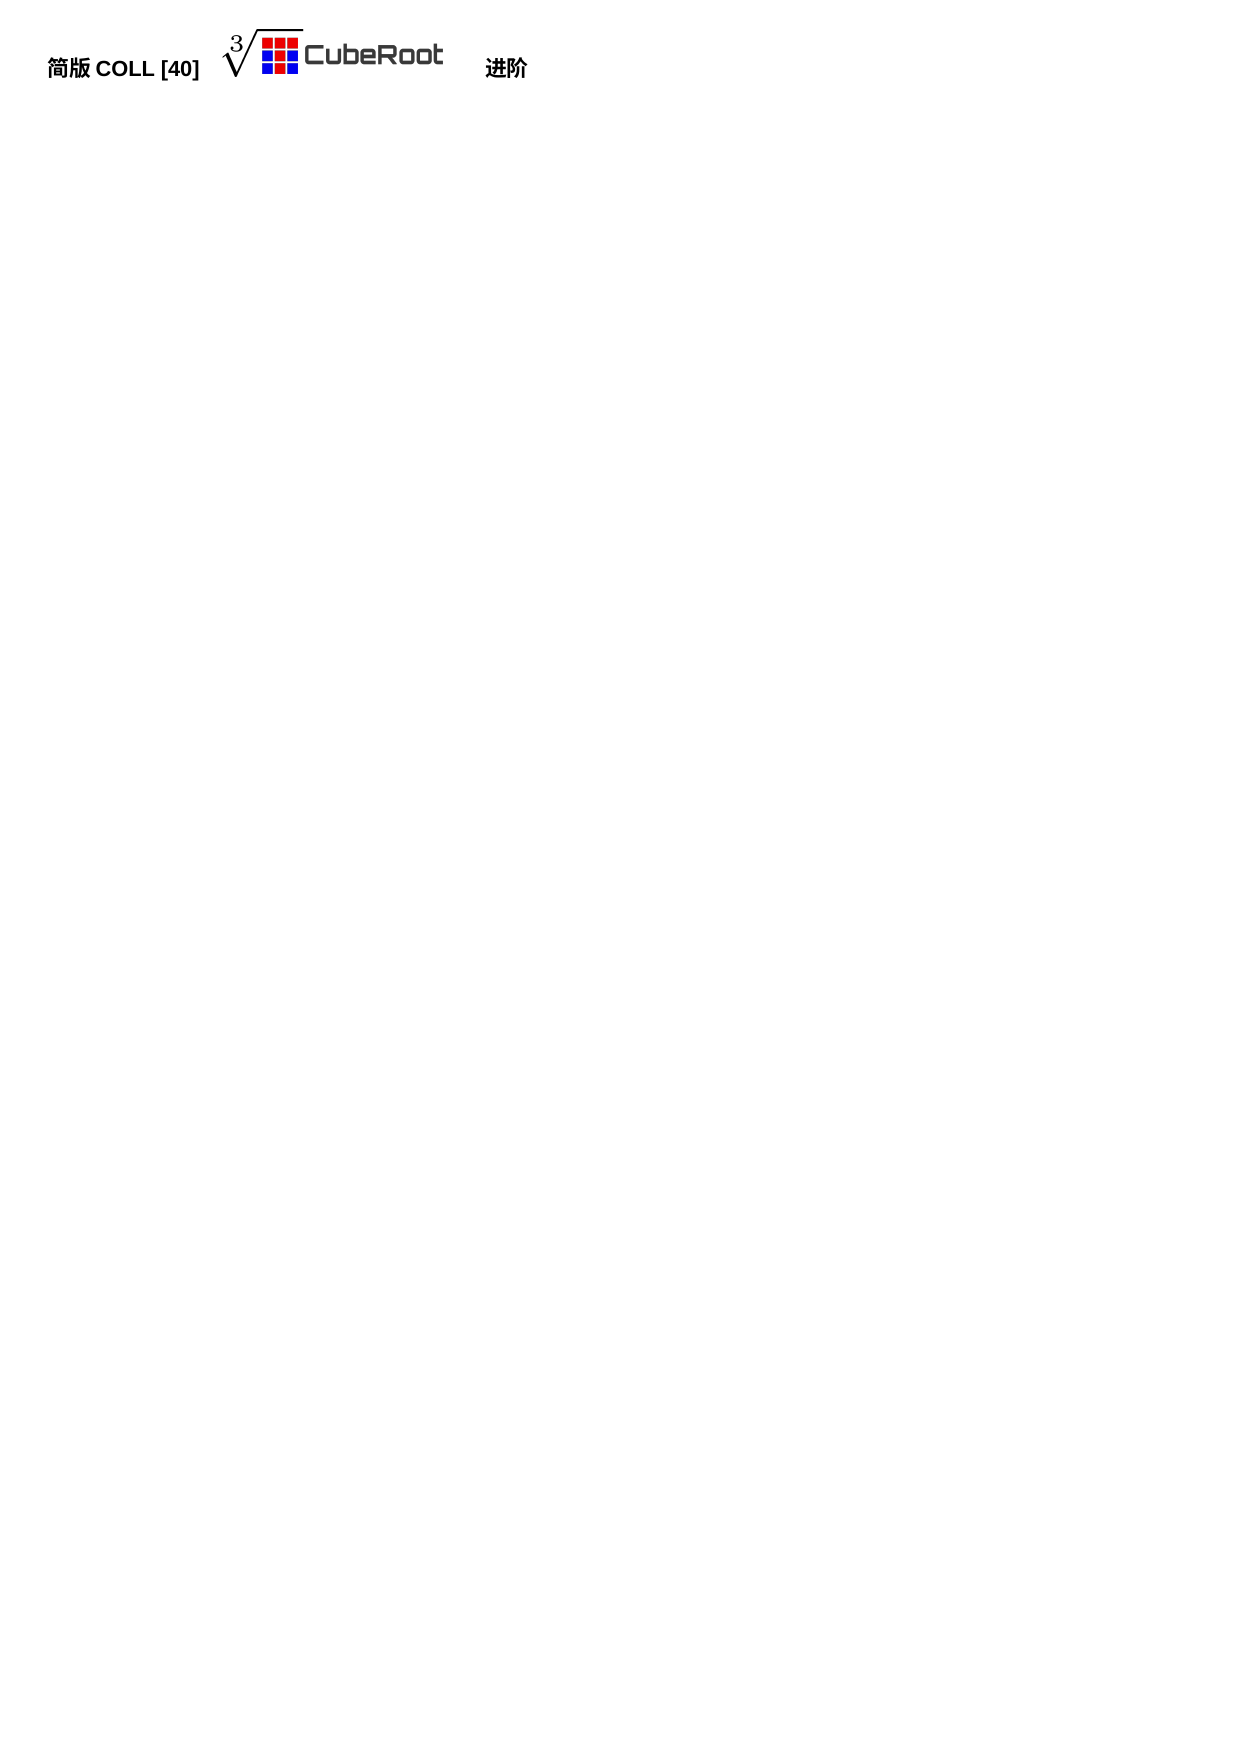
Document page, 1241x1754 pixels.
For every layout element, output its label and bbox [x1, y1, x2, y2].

picture [222, 29, 444, 77]
